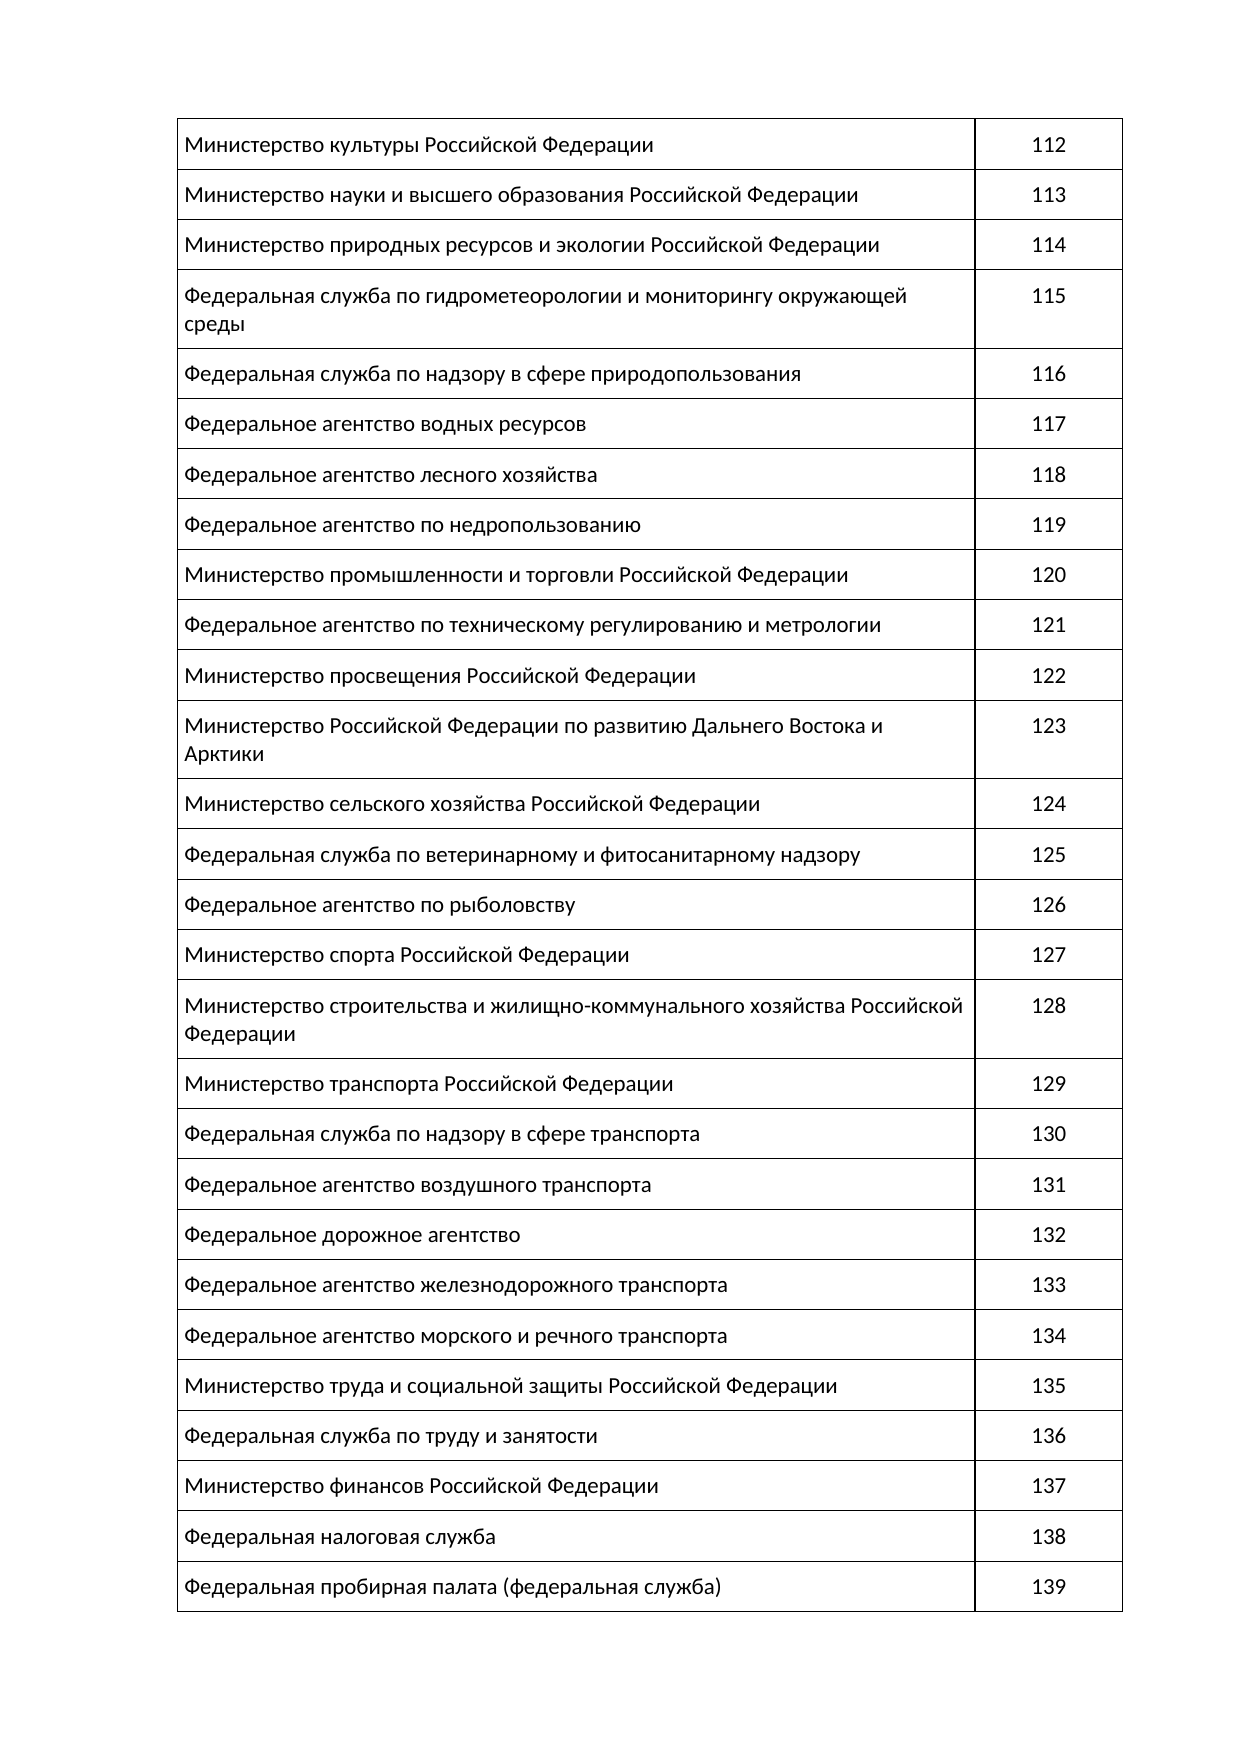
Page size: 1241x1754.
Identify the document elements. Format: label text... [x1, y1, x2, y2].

table_cell 119 [976, 499, 1122, 549]
table_cell Федеральное агентство по техническому регулированию и метрологии [178, 600, 974, 649]
table_cell 132 [976, 1210, 1122, 1259]
table_cell Федеральная служба по надзору в сфере транспорта [178, 1109, 974, 1158]
table_cell Федеральное агентство по недропользованию [178, 499, 974, 549]
table_cell 139 [976, 1562, 1122, 1611]
table_cell 134 [976, 1310, 1122, 1359]
table_cell Федеральное дорожное агентство [178, 1210, 974, 1259]
table_cell 136 [976, 1411, 1122, 1460]
table_cell Министерство просвещения Российской Федерации [178, 650, 974, 699]
table_cell 124 [976, 779, 1122, 828]
table_cell Министерство спорта Российской Федерации [178, 930, 974, 979]
table_cell 127 [976, 930, 1122, 979]
table_cell 116 [976, 349, 1122, 398]
table_cell Федеральное агентство воздушного транспорта [178, 1159, 974, 1208]
table_cell 114 [976, 220, 1122, 269]
table_cell Федеральная служба по гидрометеорологии и мониторингу окружающей среды [178, 270, 974, 347]
table_cell Федеральное агентство водных ресурсов [178, 399, 974, 448]
table_cell Министерство науки и высшего образования Российской Федерации [178, 170, 974, 219]
table_cell Министерство транспорта Российской Федерации [178, 1059, 974, 1108]
table_cell 118 [976, 449, 1122, 498]
table_cell 125 [976, 829, 1122, 878]
table_cell 126 [976, 880, 1122, 929]
table_cell 121 [976, 600, 1122, 649]
table_cell 138 [976, 1511, 1122, 1561]
table_cell 130 [976, 1109, 1122, 1158]
table_cell Федеральная служба по труду и занятости [178, 1411, 974, 1460]
table_cell Федеральная служба по надзору в сфере природопользования [178, 349, 974, 398]
table_cell 131 [976, 1159, 1122, 1208]
table_cell 120 [976, 550, 1122, 599]
table_cell Министерство сельского хозяйства Российской Федерации [178, 779, 974, 828]
table_cell Федеральная налоговая служба [178, 1511, 974, 1561]
table_cell 122 [976, 650, 1122, 699]
table_cell 113 [976, 170, 1122, 219]
table_cell Федеральная служба по ветеринарному и фитосанитарному надзору [178, 829, 974, 878]
table_cell Министерство труда и социальной защиты Российской Федерации [178, 1360, 974, 1410]
table_cell Министерство культуры Российской Федерации [178, 119, 974, 168]
table_cell Федеральное агентство морского и речного транспорта [178, 1310, 974, 1359]
table_cell Министерство строительства и жилищно-коммунального хозяйства Российской Федерации [178, 980, 974, 1057]
table_cell Министерство Российской Федерации по развитию Дальнего Востока и Арктики [178, 701, 974, 778]
table_cell 123 [976, 701, 1122, 778]
table_cell 117 [976, 399, 1122, 448]
table_cell 115 [976, 270, 1122, 347]
table_cell 133 [976, 1260, 1122, 1309]
table_cell Министерство финансов Российской Федерации [178, 1461, 974, 1510]
table_cell Федеральное агентство по рыболовству [178, 880, 974, 929]
table_cell Федеральное агентство железнодорожного транспорта [178, 1260, 974, 1309]
table_cell Федеральное агентство лесного хозяйства [178, 449, 974, 498]
table_cell 129 [976, 1059, 1122, 1108]
table_cell 128 [976, 980, 1122, 1057]
table_cell Федеральная пробирная палата (федеральная служба) [178, 1562, 974, 1611]
table_cell 137 [976, 1461, 1122, 1510]
table_cell Министерство природных ресурсов и экологии Российской Федерации [178, 220, 974, 269]
table_cell 135 [976, 1360, 1122, 1410]
table_cell 112 [976, 119, 1122, 168]
table_cell Министерство промышленности и торговли Российской Федерации [178, 550, 974, 599]
